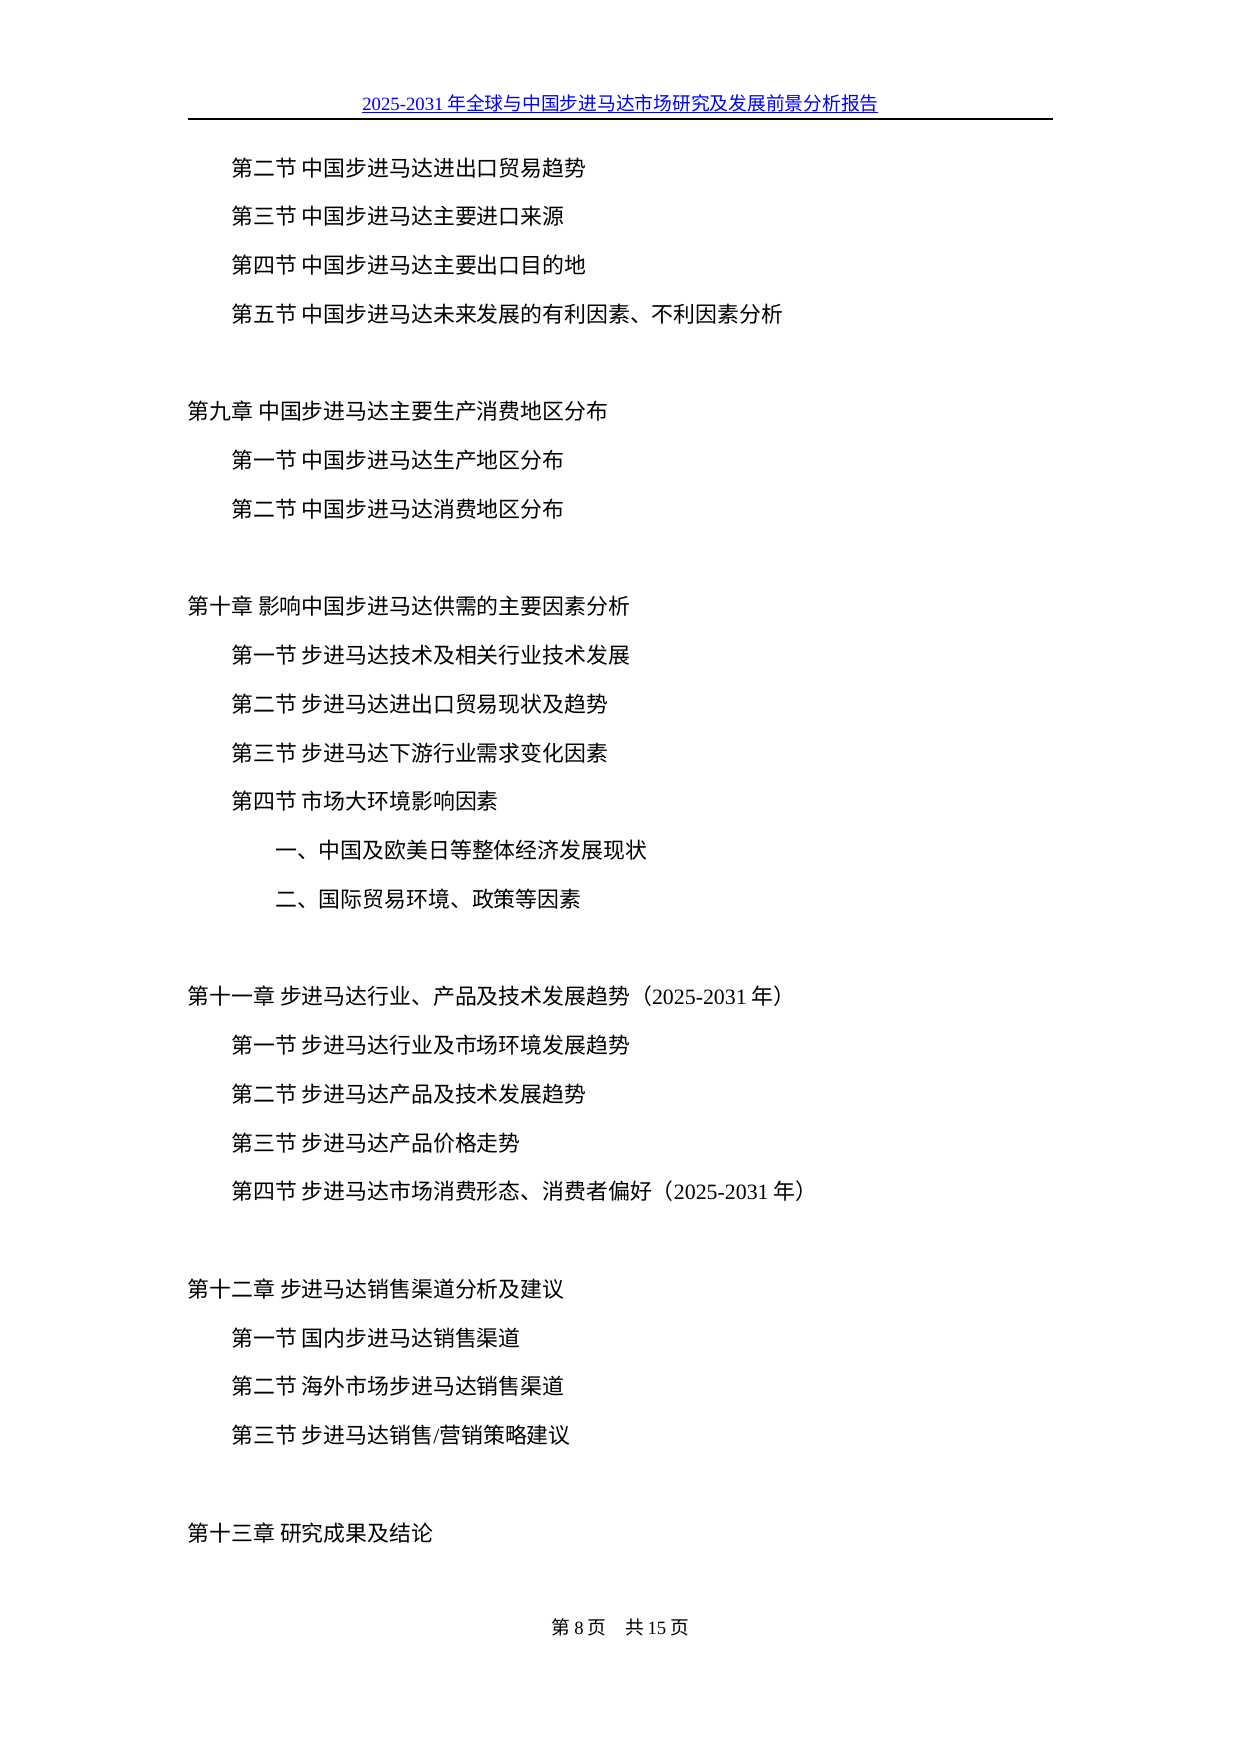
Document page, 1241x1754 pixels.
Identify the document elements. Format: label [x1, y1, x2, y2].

text [187, 150, 1053, 1548]
